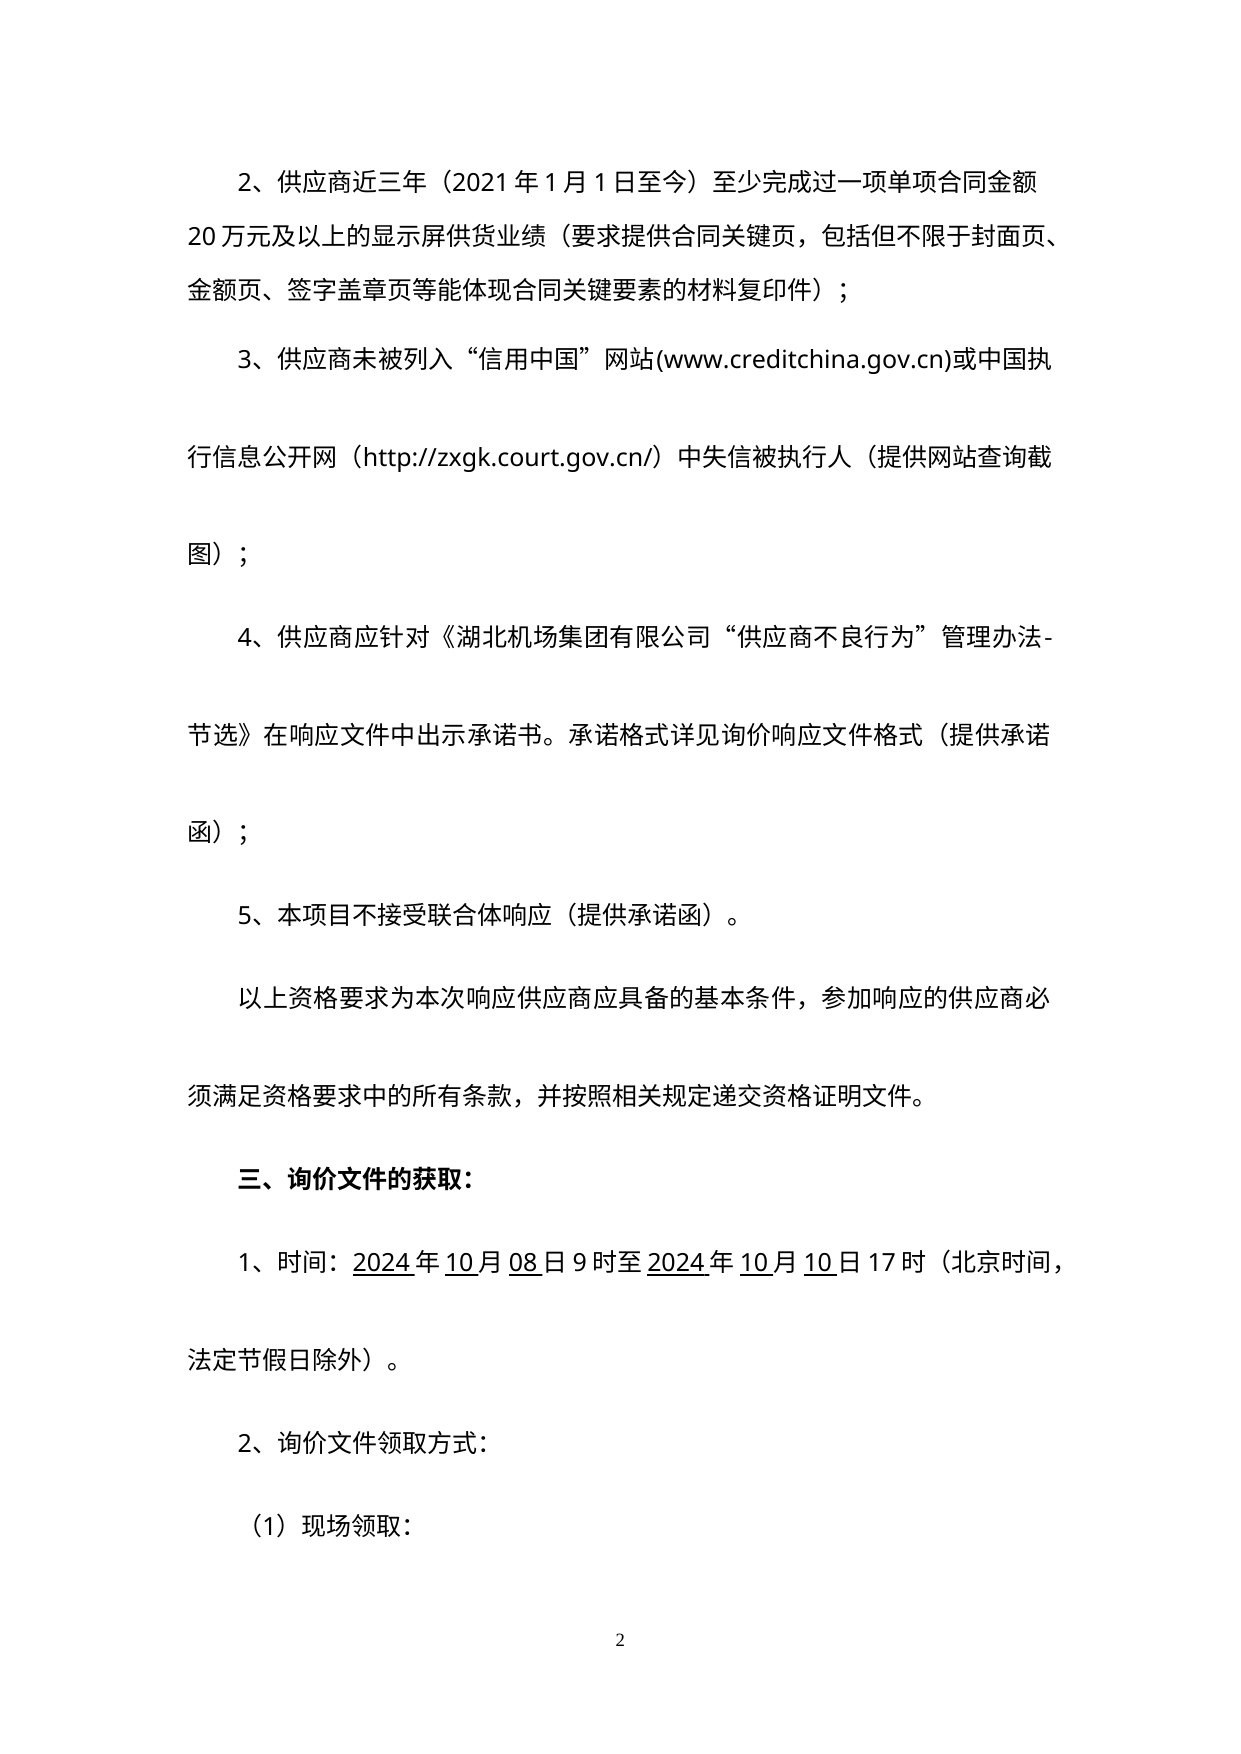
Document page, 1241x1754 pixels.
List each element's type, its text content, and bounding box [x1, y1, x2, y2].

text 2、供应商近三年（2021年1月1日至今）至少完成过一项单项合同金额20万元及以上的显示屏供货业绩（要求提供合同关键页，包括但不限于封面页、金额页、签字盖章页等能体现合同关键要素的材料复印件）； [187, 162, 1053, 307]
text 2、询价文件领取方式： [187, 1409, 1053, 1474]
text 4、供应商应针对《湖北机场集团有限公司“供应商不良行为”管理办法-节选》在响应文件中出示承诺书。承诺格式详见询价响应文件格式（提供承诺函）； [187, 603, 1053, 863]
text 1、时间：2024年10月08日9时至2024年10月10日17时（北京时间，法定节假日除外）。 [187, 1228, 1053, 1391]
text （1）现场领取： [187, 1492, 1053, 1557]
text 3、供应商未被列入“信用中国”网站(www.creditchina.gov.cn)或中国执行信息公开网（http://zxgk.court.gov.cn/）中失信被执行人（提供网站查询截图）； [187, 325, 1053, 585]
text 以上资格要求为本次响应供应商应具备的基本条件，参加响应的供应商必须满足资格要求中的所有条款，并按照相关规定递交资格证明文件。 [187, 964, 1053, 1127]
text 三、询价文件的获取： [187, 1145, 1053, 1210]
text 5、本项目不接受联合体响应（提供承诺函）。 [187, 881, 1053, 946]
